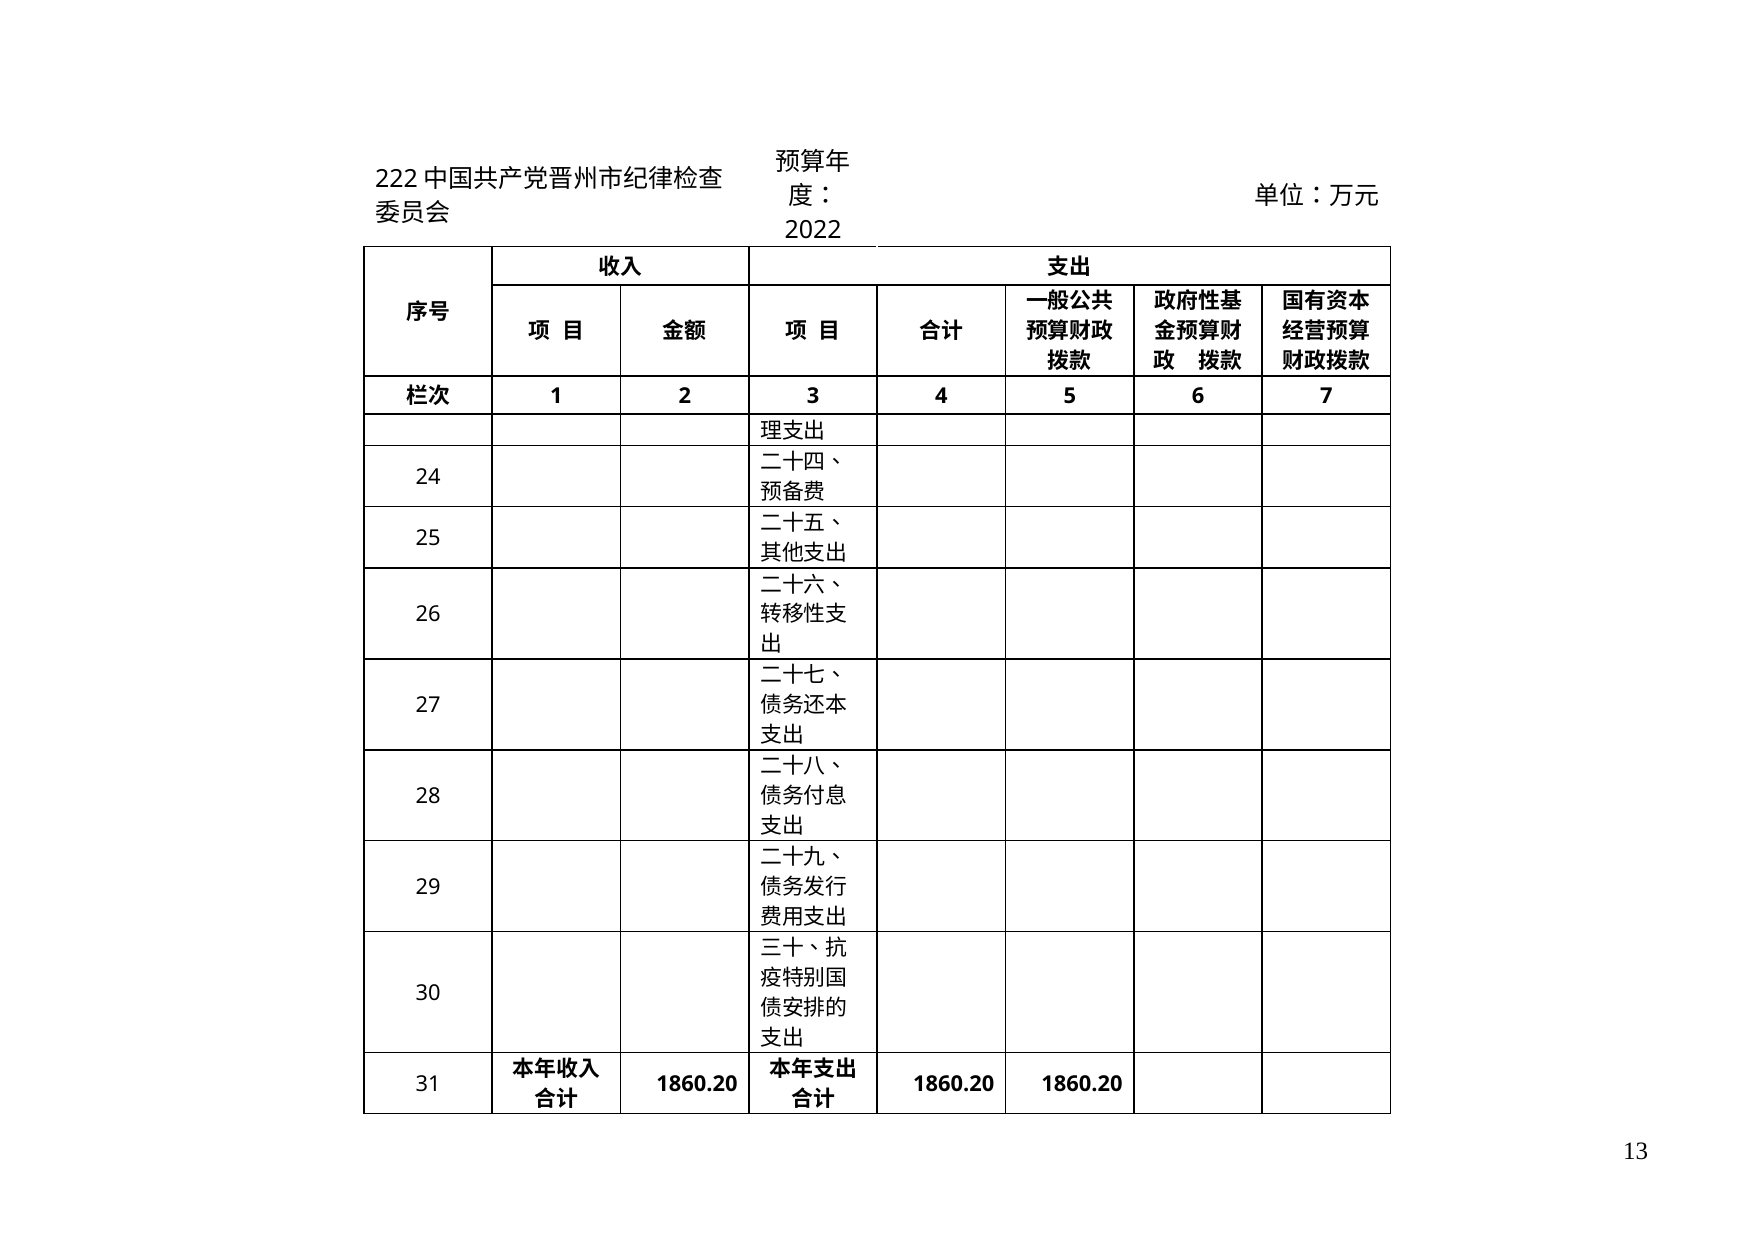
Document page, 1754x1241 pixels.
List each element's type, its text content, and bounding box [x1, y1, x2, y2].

table_cell [1006, 841, 1133, 931]
table_cell 支出 [750, 247, 1390, 284]
table_cell [1263, 415, 1390, 445]
table_cell [1135, 1053, 1261, 1113]
table_cell [493, 569, 620, 658]
table_cell 项 目 [493, 286, 620, 375]
table_cell [1135, 569, 1261, 658]
table_cell [1006, 507, 1133, 567]
table_cell [621, 660, 748, 749]
table_cell 5 [1006, 377, 1133, 413]
table_cell 一般公共预算财政拨款 [1006, 286, 1133, 375]
table_header 预算年度：2022 [750, 143, 876, 246]
table_cell [493, 660, 620, 749]
table_cell [1263, 507, 1390, 567]
table_cell [621, 446, 748, 506]
table_cell 国有资本经营预算财政拨款 [1263, 286, 1390, 375]
table_cell 二十四、预备费 [750, 446, 876, 506]
table_cell 1860.20 [1006, 1053, 1133, 1113]
table_cell [1006, 446, 1133, 506]
table_cell [1006, 569, 1133, 658]
table_cell [621, 932, 748, 1051]
table_cell 二十三、灾害防治及应急管理支出 [750, 415, 876, 445]
table_cell 项 目 [750, 286, 876, 375]
table_cell [1135, 507, 1261, 567]
table_cell 收入 [493, 247, 748, 284]
table_cell 合计 [878, 286, 1005, 375]
table_cell [621, 841, 748, 931]
table_cell 6 [1135, 377, 1261, 413]
table_cell [878, 932, 1005, 1051]
table_cell [493, 446, 620, 506]
table_cell 29 [365, 841, 491, 931]
table_cell 31 [365, 1053, 491, 1113]
table_cell 栏次 [365, 377, 491, 413]
table_cell [1135, 841, 1261, 931]
table_cell 序号 [365, 247, 491, 375]
table_cell [1263, 841, 1390, 931]
table_cell [621, 415, 748, 445]
table_cell [1263, 660, 1390, 749]
table_cell [878, 569, 1005, 658]
table_cell [1006, 932, 1133, 1051]
table_cell [493, 932, 620, 1051]
table_cell [493, 841, 620, 931]
table_header 单位：万元 [878, 143, 1390, 246]
table_cell 2 [621, 377, 748, 413]
table_cell 28 [365, 751, 491, 840]
table_cell [878, 507, 1005, 567]
table_cell [1006, 415, 1133, 445]
table_cell 二十五、其他支出 [750, 507, 876, 567]
table_cell 24 [365, 446, 491, 506]
table_cell [621, 569, 748, 658]
table_cell [1135, 751, 1261, 840]
table_header 222中国共产党晋州市纪律检查委员会 [365, 143, 748, 246]
table_cell 1 [493, 377, 620, 413]
table_cell [621, 751, 748, 840]
table_cell 7 [1263, 377, 1390, 413]
table_cell [1263, 446, 1390, 506]
table_cell [493, 415, 620, 445]
table_cell 二十八、债务付息支出 [750, 751, 876, 840]
table_cell [878, 660, 1005, 749]
table_cell 30 [365, 932, 491, 1051]
table_cell [1135, 660, 1261, 749]
table_cell [878, 446, 1005, 506]
table_cell 二十九、债务发行费用支出 [750, 841, 876, 931]
table_cell 4 [878, 377, 1005, 413]
table_cell 政府性基金预算财政 拨款 [1135, 286, 1261, 375]
table_cell [878, 841, 1005, 931]
table_cell [1263, 932, 1390, 1051]
table_cell 23 [365, 415, 491, 445]
table_cell 二十六、转移性支出 [750, 569, 876, 658]
table_cell [1006, 660, 1133, 749]
table_cell [493, 751, 620, 840]
table_cell 三十、抗疫特别国债安排的支出 [750, 932, 876, 1051]
table_cell 金额 [621, 286, 748, 375]
table_cell 本年收入合计 [493, 1053, 620, 1113]
table_cell 1860.20 [878, 1053, 1005, 1113]
table_cell [1263, 751, 1390, 840]
table_cell [878, 415, 1005, 445]
table_cell 1860.20 [621, 1053, 748, 1113]
table_cell 本年支出合计 [750, 1053, 876, 1113]
table_cell [1263, 569, 1390, 658]
table_cell 27 [365, 660, 491, 749]
table_cell [1135, 932, 1261, 1051]
table_cell [1135, 415, 1261, 445]
table_cell [1006, 751, 1133, 840]
table_cell [493, 507, 620, 567]
table_cell 二十七、债务还本支出 [750, 660, 876, 749]
table_cell [1135, 446, 1261, 506]
table_cell [878, 751, 1005, 840]
table_cell 25 [365, 507, 491, 567]
table_cell [621, 507, 748, 567]
table_cell [1263, 1053, 1390, 1113]
table_cell 26 [365, 569, 491, 658]
table_cell 3 [750, 377, 876, 413]
